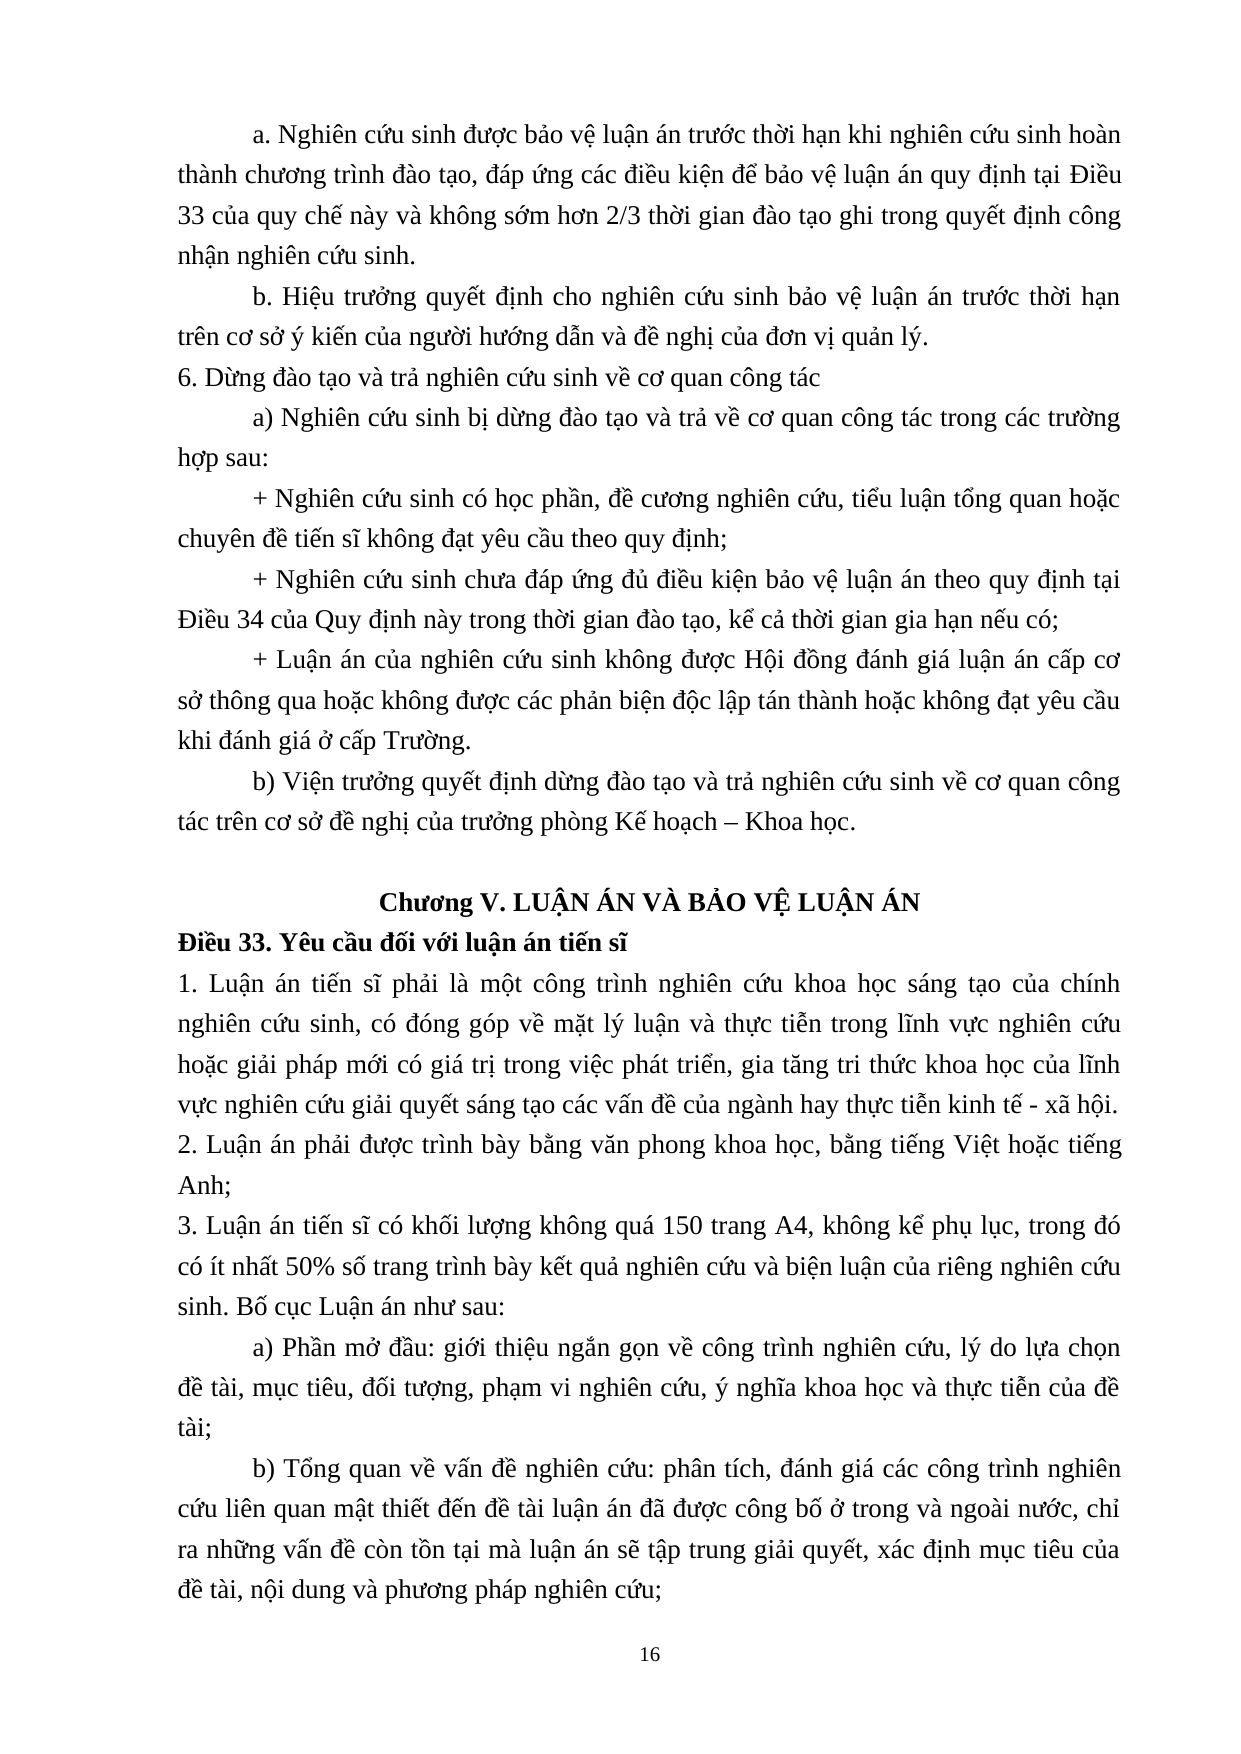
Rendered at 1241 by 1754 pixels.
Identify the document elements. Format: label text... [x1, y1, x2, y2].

text 2. Luận án phải được trình bày bằng văn phong khoa học, bằng tiếng Việt hoặc tiếng Anh; [177, 1128, 1122, 1200]
text + Nghiên cứu sinh có học phần, đề cương nghiên cứu, tiểu luận tổng quan hoặc chuyên đề tiến sĩ không đạt yêu cầu theo quy định; [177, 482, 1122, 553]
text + Luận án của nghiên cứu sinh không được Hội đồng đánh giá luận án cấp cơ sở thông qua hoặc không được các phản biện độc lập tán thành hoặc không đạt yêu cầu khi đánh giá ở cấp Trường. [177, 643, 1122, 756]
text Chương V. LUẬN ÁN VÀ BẢO VỆ LUẬN ÁN [177, 886, 1122, 917]
text a) Nghiên cứu sinh bị dừng đào tạo và trả về cơ quan công tác trong các trường hợp sau: [177, 401, 1122, 473]
text 6. Dừng đào tạo và trả nghiên cứu sinh về cơ quan công tác [177, 361, 1122, 392]
text b) Tổng quan về vấn đề nghiên cứu: phân tích, đánh giá các công trình nghiên cứu liên quan mật thiết đến đề tài luận án đã được công bố ở trong và ngoài nước, chỉ ra những vấn đề còn tồn tại mà luận án sẽ tập trung giải quyết, xác định mục tiêu của đề tài, nội dung và phương pháp nghiên cứu; [177, 1452, 1122, 1604]
text + Nghiên cứu sinh chưa đáp ứng đủ điều kiện bảo vệ luận án theo quy định tại Điều 34 của Quy định này trong thời gian đào tạo, kể cả thời gian gia hạn nếu có; [177, 563, 1122, 634]
text b. Hiệu trưởng quyết định cho nghiên cứu sinh bảo vệ luận án trước thời hạn trên cơ sở ý kiến của người hướng dẫn và đề nghị của đơn vị quản lý. [177, 280, 1122, 351]
text Điều 33. Yêu cầu đối với luận án tiến sĩ [177, 926, 1122, 958]
text a. Nghiên cứu sinh được bảo vệ luận án trước thời hạn khi nghiên cứu sinh hoàn thành chương trình đào tạo, đáp ứng các điều kiện để bảo vệ luận án quy định tại Điều 33 của quy chế này và không sớm hơn 2/3 thời gian đào tạo ghi trong quyết định công nhận nghiên cứu sinh. [177, 118, 1122, 271]
text b) Viện trưởng quyết định dừng đào tạo và trả nghiên cứu sinh về cơ quan công tác trên cơ sở đề nghị của trưởng phòng Kế hoạch – Khoa học. [177, 765, 1122, 836]
text a) Phần mở đầu: giới thiệu ngắn gọn về công trình nghiên cứu, lý do lựa chọn đề tài, mục tiêu, đối tượng, phạm vi nghiên cứu, ý nghĩa khoa học và thực tiễn của đề tài; [177, 1331, 1122, 1443]
text 3. Luận án tiến sĩ có khối lượng không quá 150 trang A4, không kể phụ lục, trong đó có ít nhất 50% số trang trình bày kết quả nghiên cứu và biện luận của riêng nghiên cứu sinh. Bố cục Luận án như sau: [177, 1209, 1122, 1321]
text 1. Luận án tiến sĩ phải là một công trình nghiên cứu khoa học sáng tạo của chính nghiên cứu sinh, có đóng góp về mặt lý luận và thực tiễn trong lĩnh vực nghiên cứu hoặc giải pháp mới có giá trị trong việc phát triển, gia tăng tri thức khoa học của lĩnh vực nghiên cứu giải quyết sáng tạo các vấn đề của ngành hay thực tiễn kinh tế - xã hội. [177, 967, 1122, 1119]
